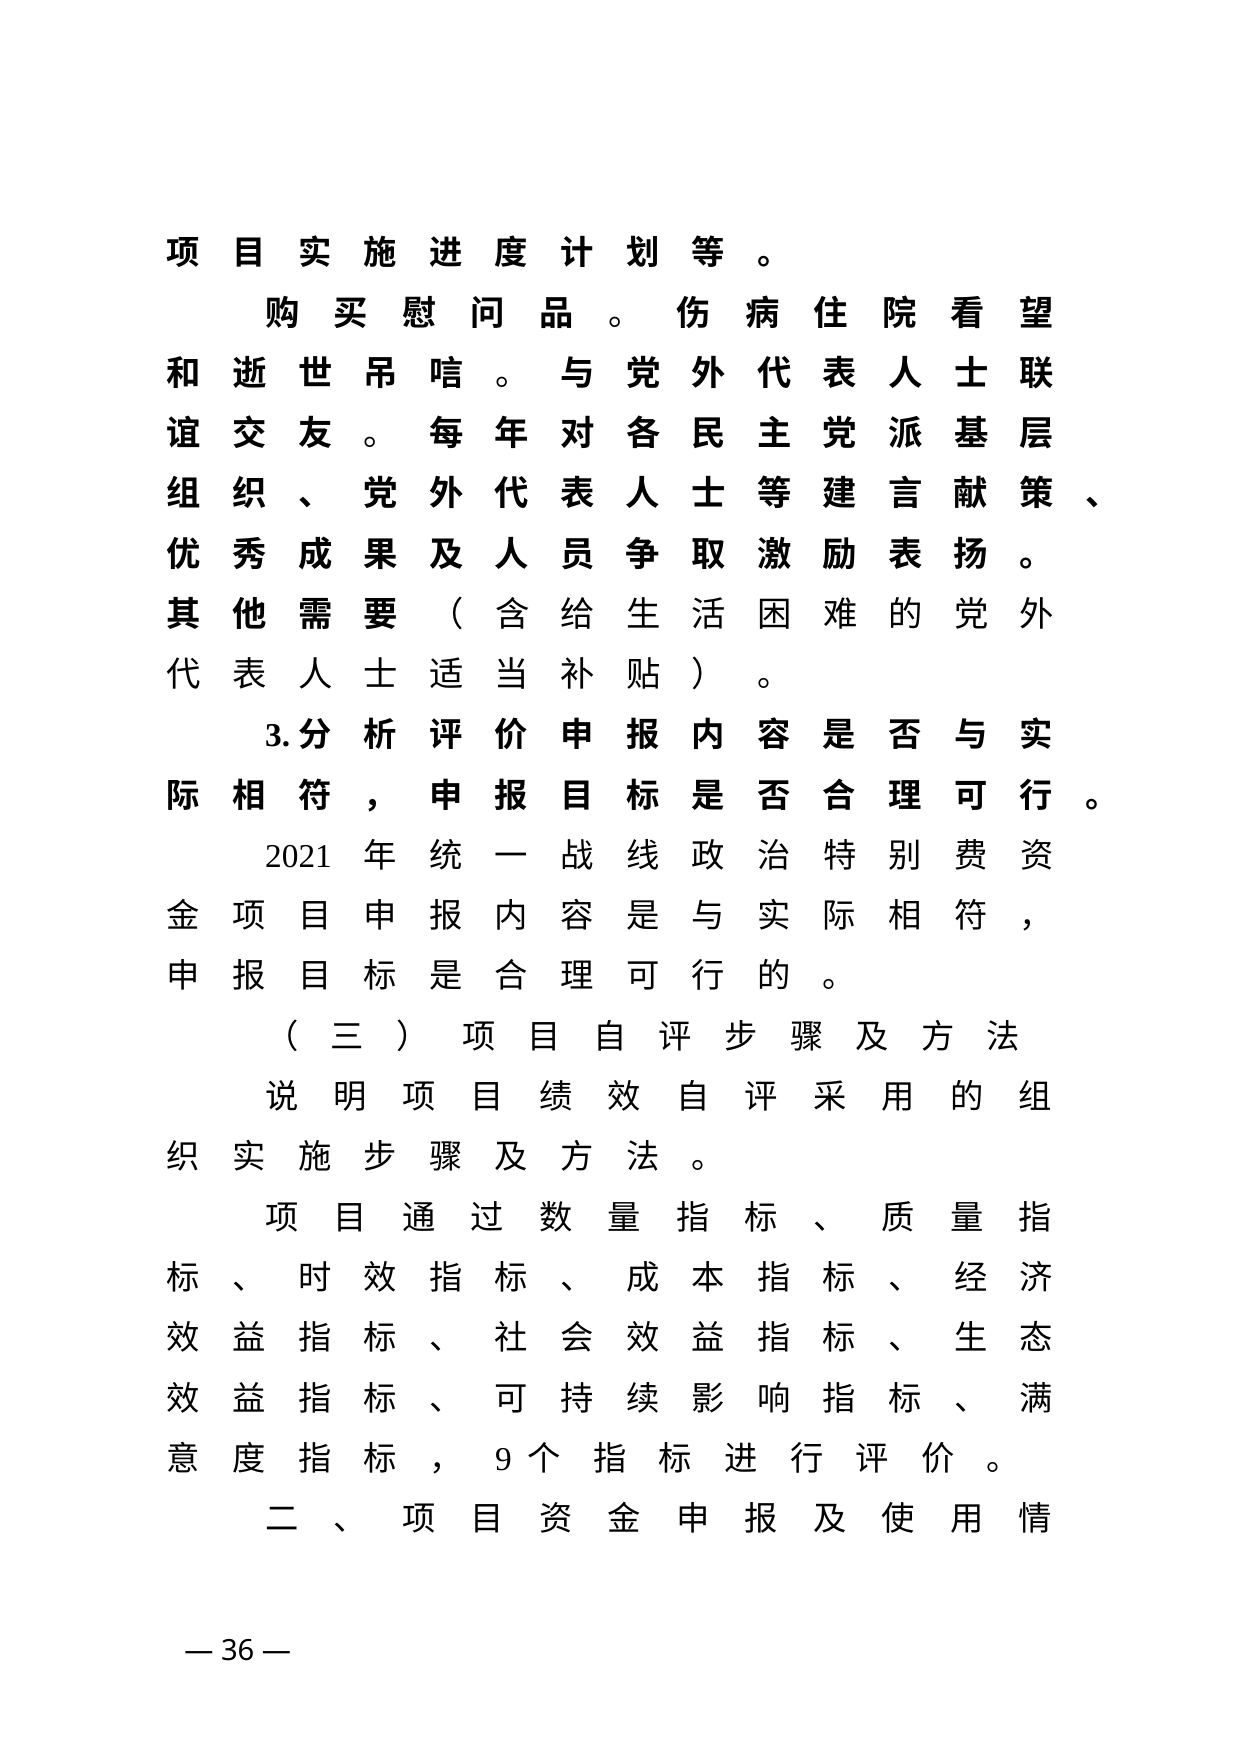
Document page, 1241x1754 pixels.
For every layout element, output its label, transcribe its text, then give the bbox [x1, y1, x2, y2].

text 项目通过数量指标、质量指标、时效指标、成本指标、经济效益指标、社会效益指标、生态效益指标、可持续影响指标、满意度指标，9个指标进行评价。 [167, 1184, 1085, 1486]
text （三）项目自评步骤及方法 [167, 1003, 1085, 1064]
text 二、项目资金申报及使用情况 [167, 1486, 1085, 1546]
text 3.分析评价申报内容是否与实际相符，申报目标是否合理可行。 [167, 702, 1085, 823]
text 说明项目绩效自评采用的组织实施步骤及方法。 [167, 1064, 1085, 1184]
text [167, 219, 1085, 280]
text 2021年统一战线政治特别费资金项目申报内容是与实际相符，申报目标是合理可行的。 [167, 823, 1085, 1003]
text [167, 280, 1085, 702]
